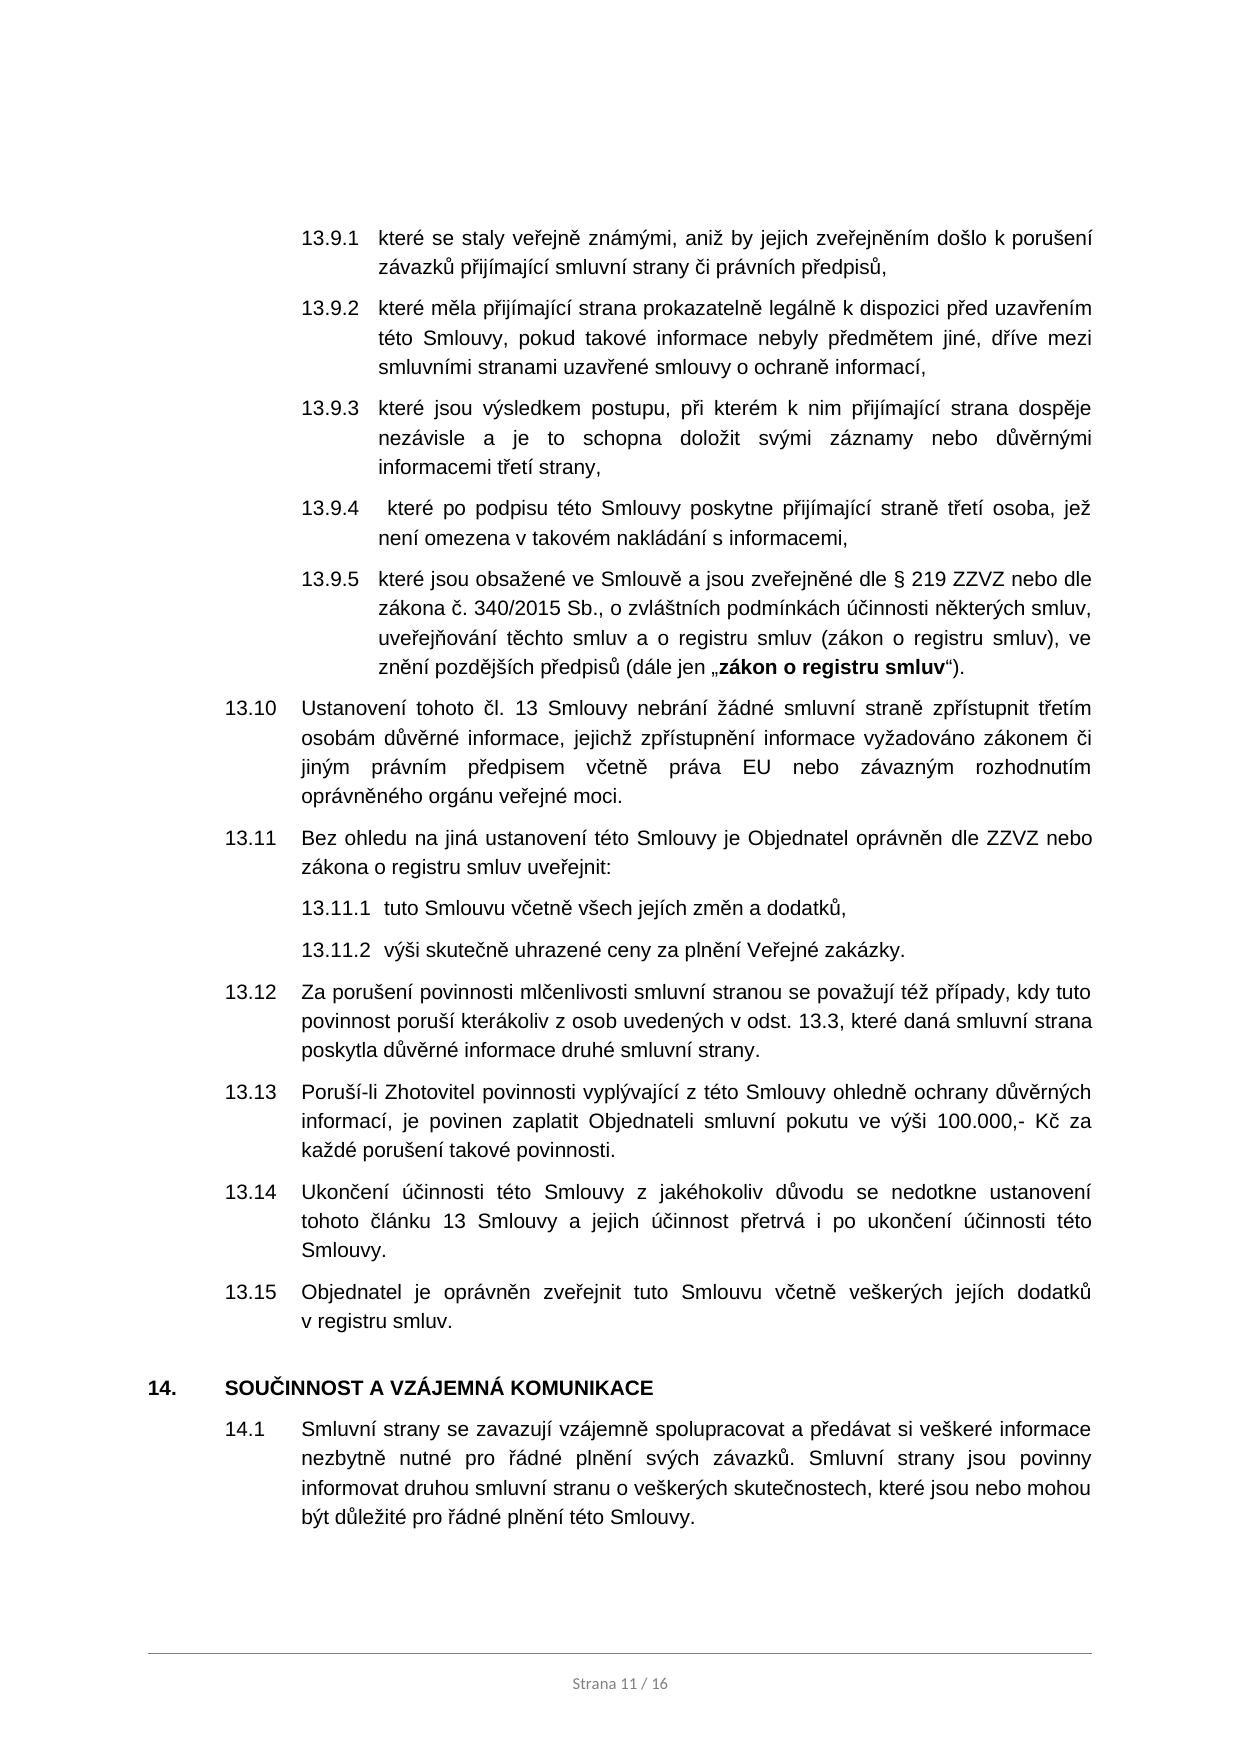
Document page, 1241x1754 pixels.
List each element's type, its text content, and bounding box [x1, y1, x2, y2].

text které jsou výsledkem postupu, při kterém k nim přijímající strana dospěje nezávisle a je to schopna doložit svými záznamy nebo důvěrnými informacemi třetí strany, [301, 392, 1092, 480]
list Objednatel je oprávněn zveřejnit tuto Smlouvu včetně veškerých jejích dodatků v registru smluv. [224, 1276, 1092, 1334]
text Poruší-li Zhotovitel povinnosti vyplývající z této Smlouvy ohledně ochrany důvěrných informací, je povinen zaplatit Objednateli smluvní pokutu ve výši 100.000,- Kč za každé porušení takové povinnosti. [224, 1076, 1092, 1163]
list Ukončení účinnosti této Smlouvy z jakéhokoliv důvodu se nedotkne ustanovení tohoto článku 13 Smlouvy a jejich účinnost přetrvá i po ukončení účinnosti této Smlouvy. [224, 1176, 1092, 1263]
text které se staly veřejně známými, aniž by jejich zveřejněním došlo k porušení závazků přijímající smluvní strany či právních předpisů, [301, 222, 1092, 280]
text tuto Smlouvu včetně všech jejích změn a dodatků, [301, 892, 1092, 922]
list Ustanovení tohoto čl. 13 Smlouvy nebrání žádné smluvní straně zpřístupnit třetím osobám důvěrné informace, jejichž zpřístupnění informace vyžadováno zákonem či jiným právním předpisem včetně práva EU nebo závazným rozhodnutím oprávněného orgánu veřejné moci. [224, 692, 1092, 809]
text které po podpisu této Smlouvy poskytne přijímající straně třetí osoba, jež není omezena v takovém nakládání s informacemi, [301, 492, 1092, 551]
text které jsou obsažené ve Smlouvě a jsou zveřejněné dle § 219 ZZVZ nebo dle zákona č. 340/2015 Sb., o zvláštních podmínkách účinnosti některých smluv, uveřejňování těchto smluv a o registru smluv (zákon o registru smluv), ve znění pozdějších předpisů (dále jen „zákon o registru smluv“). [301, 563, 1092, 680]
text které měla přijímající strana prokazatelně legálně k dispozici před uzavřením této Smlouvy, pokud takové informace nebyly předmětem jiné, dříve mezi smluvními stranami uzavřené smlouvy o ochraně informací, [301, 292, 1092, 380]
list Za porušení povinnosti mlčenlivosti smluvní stranou se považují též případy, kdy tuto povinnost poruší kterákoliv z osob uvedených v odst. 13.3, které daná smluvní strana poskytla důvěrné informace druhé smluvní strany. [224, 976, 1092, 1063]
text výši skutečně uhrazené ceny za plnění Veřejné zakázky. [301, 934, 1092, 963]
list Bez ohledu na jiná ustanovení této Smlouvy je Objednatel oprávněn dle ZZVZ nebo zákona o registru smluv uveřejnit: [224, 822, 1092, 880]
list SOUČINNOST A VZÁJEMNÁ KOMUNIKACE [148, 1372, 1092, 1401]
list Smluvní strany se zavazují vzájemně spolupracovat a předávat si veškeré informace nezbytně nutné pro řádné plnění svých závazků. Smluvní strany jsou povinny informovat druhou smluvní stranu o veškerých skutečnostech, které jsou nebo mohou být důležité pro řádné plnění této Smlouvy. [224, 1413, 1092, 1530]
